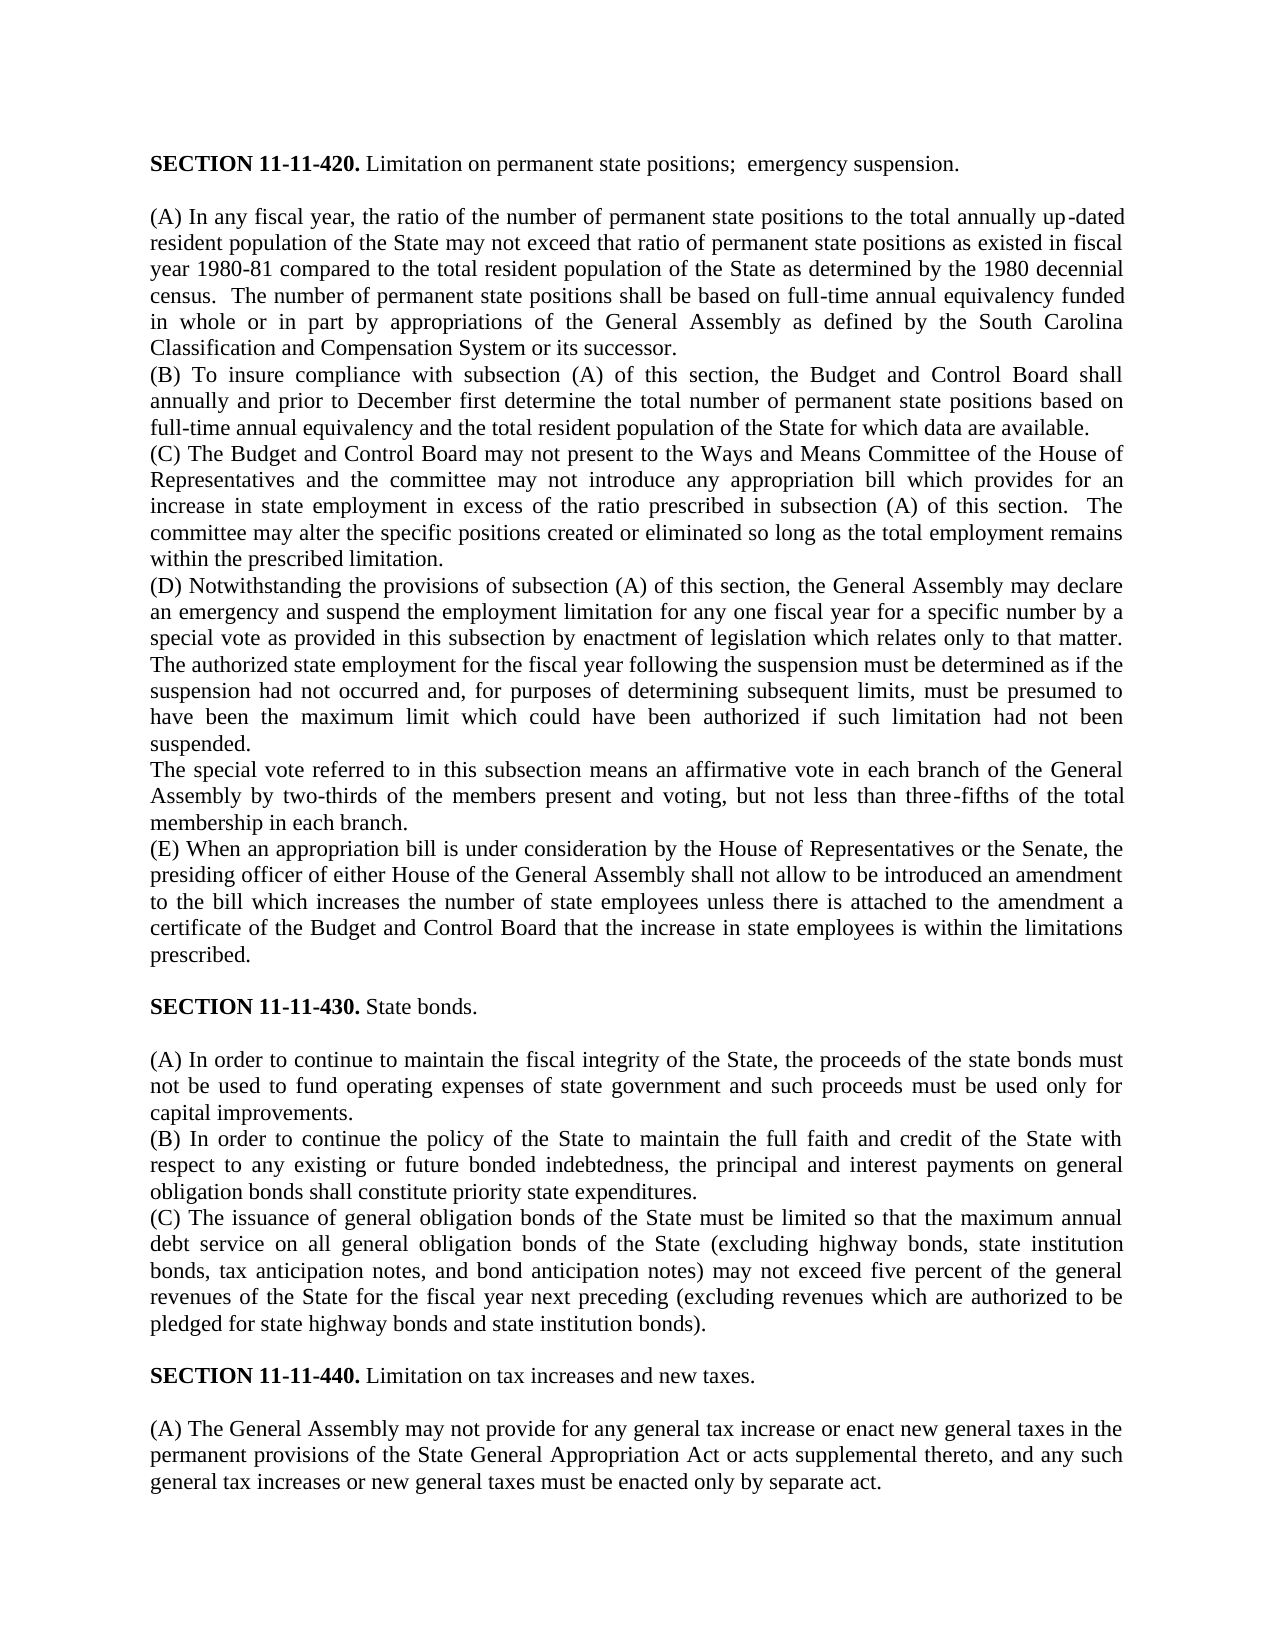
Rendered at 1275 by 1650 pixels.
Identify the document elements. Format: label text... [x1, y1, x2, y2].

text (E) When an appropriation bill is under consideration by the House of Representatives or the Senate, the presiding officer of either House of the General Assembly shall not allow to be introduced an amendment to the bill which increases the number of state employees unless there is attached to the amendment a certificate of the Budget and Control Board that the increase in state employees is within the limitations prescribed. [150, 835, 1125, 967]
text (B) In order to continue the policy of the State to maintain the full faith and credit of the State with respect to any existing or future bonded indebtedness, the principal and interest payments on general obligation bonds shall constitute priority state expenditures. [150, 1125, 1125, 1204]
text SECTION 11-11-430. State bonds. [150, 993, 1125, 1020]
text (A) In order to continue to maintain the fiscal integrity of the State, the proceeds of the state bonds must not be used to fund operating expenses of state government and such proceeds must be used only for capital improvements. [150, 1046, 1125, 1125]
text SECTION 11-11-420. Limitation on permanent state positions; emergency suspension. [150, 150, 1125, 176]
text (B) To insure compliance with subsection (A) of this section, the Budget and Control Board shall annually and prior to December first determine the total number of permanent state positions based on full-time annual equivalency and the total resident population of the State for which data are available. [150, 361, 1125, 440]
text SECTION 11-11-440. Limitation on tax increases and new taxes. [150, 1362, 1125, 1389]
text (A) In any fiscal year, the ratio of the number of permanent state positions to the total annually up-dated resident population of the State may not exceed that ratio of permanent state positions as existed in fiscal year 1980-81 compared to the total resident population of the State as determined by the 1980 decennial census. The number of permanent state positions shall be based on full-time annual equivalency funded in whole or in part by appropriations of the General Assembly as defined by the South Carolina Classification and Compensation System or its successor. [150, 203, 1125, 361]
text (C) The issuance of general obligation bonds of the State must be limited so that the maximum annual debt service on all general obligation bonds of the State (excluding highway bonds, state institution bonds, tax anticipation notes, and bond anticipation notes) may not exceed five percent of the general revenues of the State for the fiscal year next preceding (excluding revenues which are authorized to be pledged for state highway bonds and state institution bonds). [150, 1204, 1125, 1336]
text The special vote referred to in this subsection means an affirmative vote in each branch of the General Assembly by two-thirds of the members present and voting, but not less than three-fifths of the total membership in each branch. [150, 756, 1125, 835]
text (D) Notwithstanding the provisions of subsection (A) of this section, the General Assembly may declare an emergency and suspend the employment limitation for any one fiscal year for a specific number by a special vote as provided in this subsection by enactment of legislation which relates only to that matter. The authorized state employment for the fiscal year following the suspension must be determined as if the suspension had not occurred and, for purposes of determining subsequent limits, must be presumed to have been the maximum limit which could have been authorized if such limitation had not been suspended. [150, 572, 1125, 756]
text (A) The General Assembly may not provide for any general tax increase or enact new general taxes in the permanent provisions of the State General Appropriation Act or acts supplemental thereto, and any such general tax increases or new general taxes must be enacted only by separate act. [150, 1415, 1125, 1494]
text (C) The Budget and Control Board may not present to the Ways and Means Committee of the House of Representatives and the committee may not introduce any appropriation bill which provides for an increase in state employment in excess of the ratio prescribed in subsection (A) of this section. The committee may alter the specific positions created or eliminated so long as the total employment remains within the prescribed limitation. [150, 440, 1125, 572]
